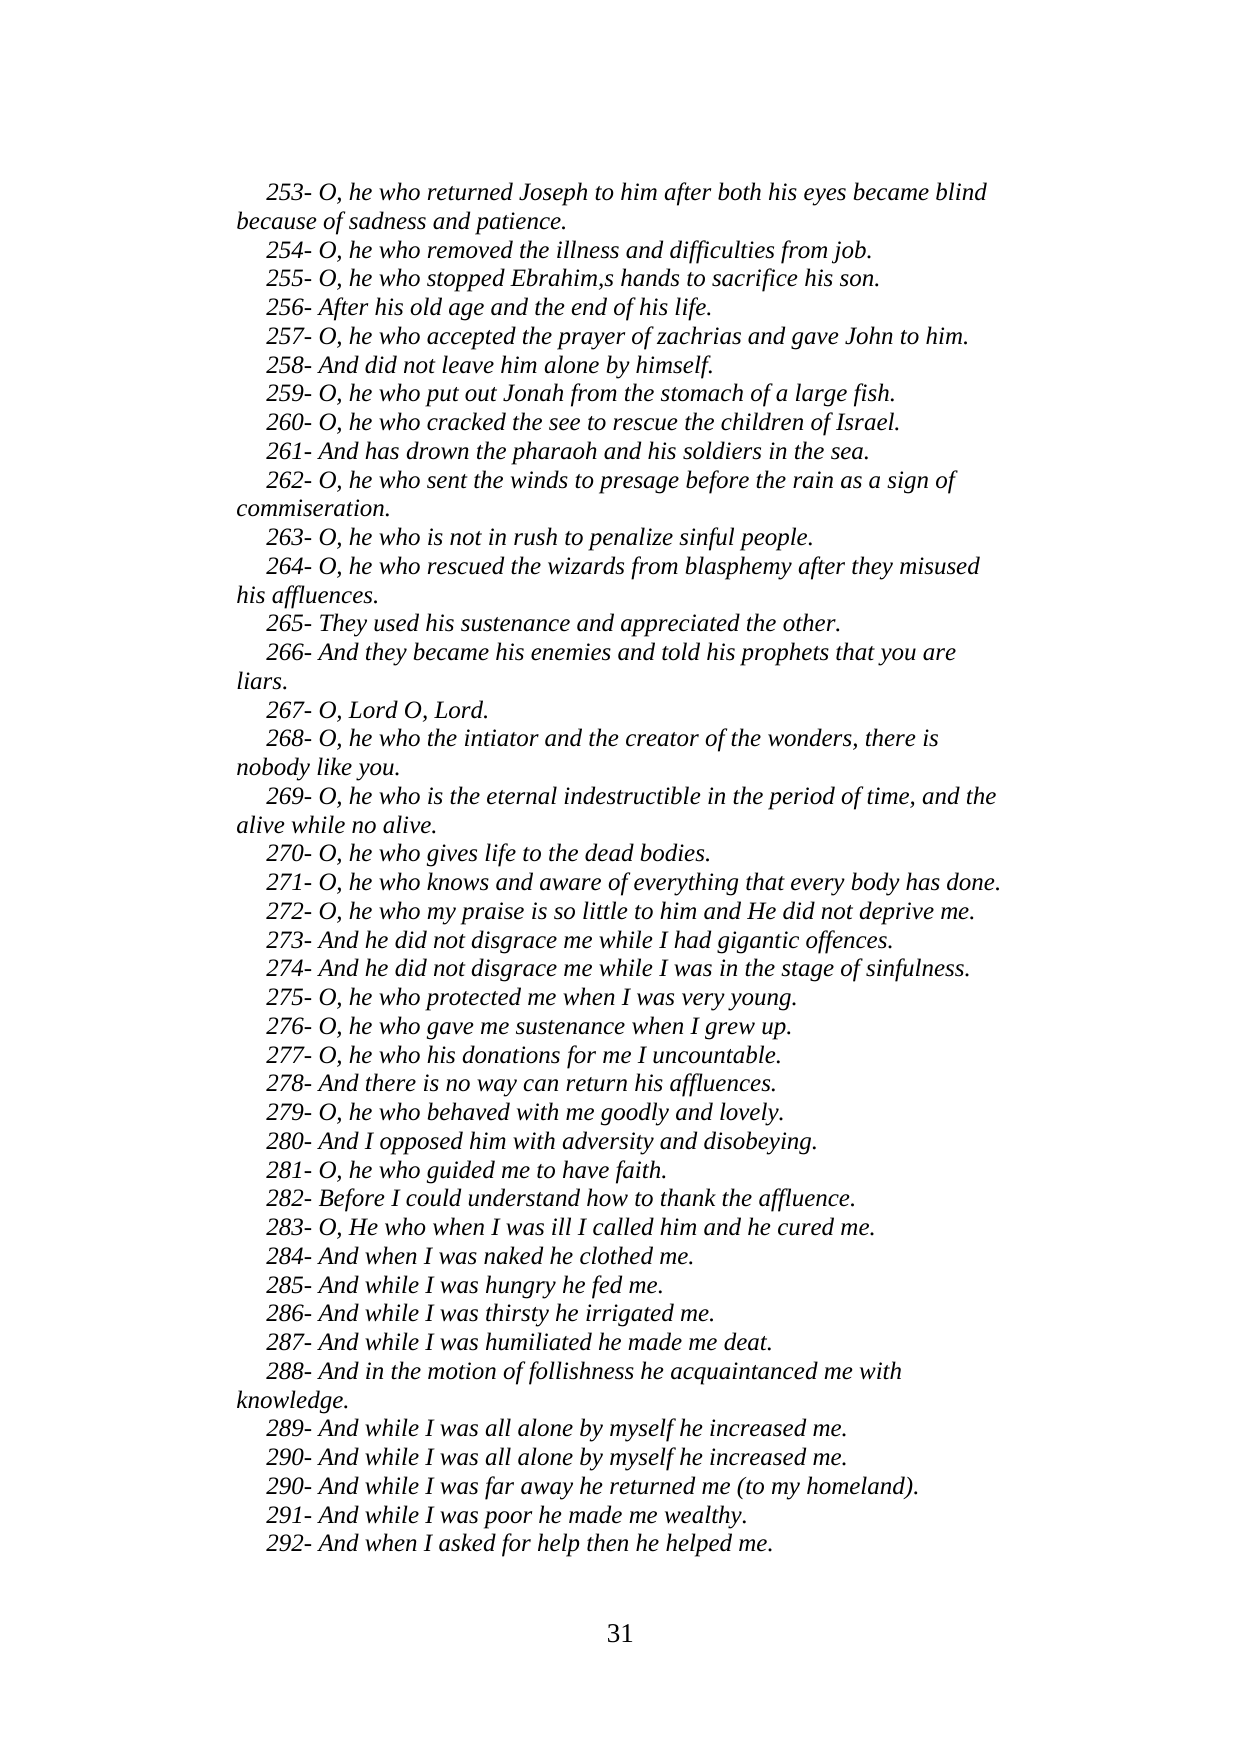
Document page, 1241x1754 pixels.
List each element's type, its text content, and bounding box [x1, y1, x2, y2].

text 267- O, Lord O, Lord. [236, 695, 1004, 723]
text 262- O, he who sent the winds to presage before the rain as a sign of commiseration. [236, 465, 1004, 522]
text 283- O, He who when I was ill I called him and he cured me. [236, 1212, 1004, 1241]
text 288- And in the motion of follishness he acquaintanced me with knowledge. [236, 1356, 1004, 1413]
text 278- And there is no way can return his affluences. [236, 1068, 1004, 1097]
text 287- And while I was humiliated he made me deat. [236, 1327, 1004, 1356]
text 275- O, he who protected me when I was very young. [236, 982, 1004, 1011]
text 266- And they became his enemies and told his prophets that you are liars. [236, 637, 1004, 695]
text 291- And while I was poor he made me wealthy. [236, 1500, 1004, 1528]
text 268- O, he who the intiator and the creator of the wonders, there is nobody like you. [236, 723, 1004, 781]
text 279- O, he who behaved with me goodly and lovely. [236, 1097, 1004, 1126]
text 256- After his old age and the end of his life. [236, 292, 1004, 321]
text 259- O, he who put out Jonah from the stomach of a large fish. [236, 378, 1004, 407]
text 290- And while I was far away he returned me (to my homeland). [236, 1471, 1004, 1500]
text 281- O, he who guided me to have faith. [236, 1155, 1004, 1183]
text 261- And has drown the pharaoh and his soldiers in the sea. [236, 436, 1004, 465]
text 273- And he did not disgrace me while I had gigantic offences. [236, 925, 1004, 953]
text 276- O, he who gave me sustenance when I grew up. [236, 1011, 1004, 1040]
text 285- And while I was hungry he fed me. [236, 1270, 1004, 1298]
text 292- And when I asked for help then he helped me. [236, 1528, 1004, 1557]
text 264- O, he who rescued the wizards from blasphemy after they misused his affluences. [236, 551, 1004, 608]
text 284- And when I was naked he clothed me. [236, 1241, 1004, 1270]
text 274- And he did not disgrace me while I was in the stage of sinfulness. [236, 953, 1004, 982]
text 280- And I opposed him with adversity and disobeying. [236, 1126, 1004, 1155]
text 260- O, he who cracked the see to rescue the children of Israel. [236, 407, 1004, 436]
text 269- O, he who is the eternal indestructible in the period of time, and the alive while no alive. [236, 781, 1004, 838]
text 290- And while I was all alone by myself he increased me. [236, 1442, 1004, 1471]
text 263- O, he who is not in rush to penalize sinful people. [236, 522, 1004, 551]
text 286- And while I was thirsty he irrigated me. [236, 1298, 1004, 1327]
text 265- They used his sustenance and appreciated the other. [236, 608, 1004, 637]
text 277- O, he who his donations for me I uncountable. [236, 1040, 1004, 1068]
text 258- And did not leave him alone by himself. [236, 350, 1004, 378]
text 289- And while I was all alone by myself he increased me. [236, 1413, 1004, 1442]
text 257- O, he who accepted the prayer of zachrias and gave John to him. [236, 321, 1004, 350]
text 271- O, he who knows and aware of everything that every body has done. [236, 867, 1004, 896]
text 282- Before I could understand how to thank the affluence. [236, 1183, 1004, 1212]
text 254- O, he who removed the illness and difficulties from job. [236, 235, 1004, 263]
text 253- O, he who returned Joseph to him after both his eyes became blind because of sadness and patience. [236, 177, 1004, 235]
text 272- O, he who my praise is so little to him and He did not deprive me. [236, 896, 1004, 925]
text 255- O, he who stopped Ebrahim,s hands to sacrifice his son. [236, 263, 1004, 292]
text 270- O, he who gives life to the dead bodies. [236, 838, 1004, 867]
